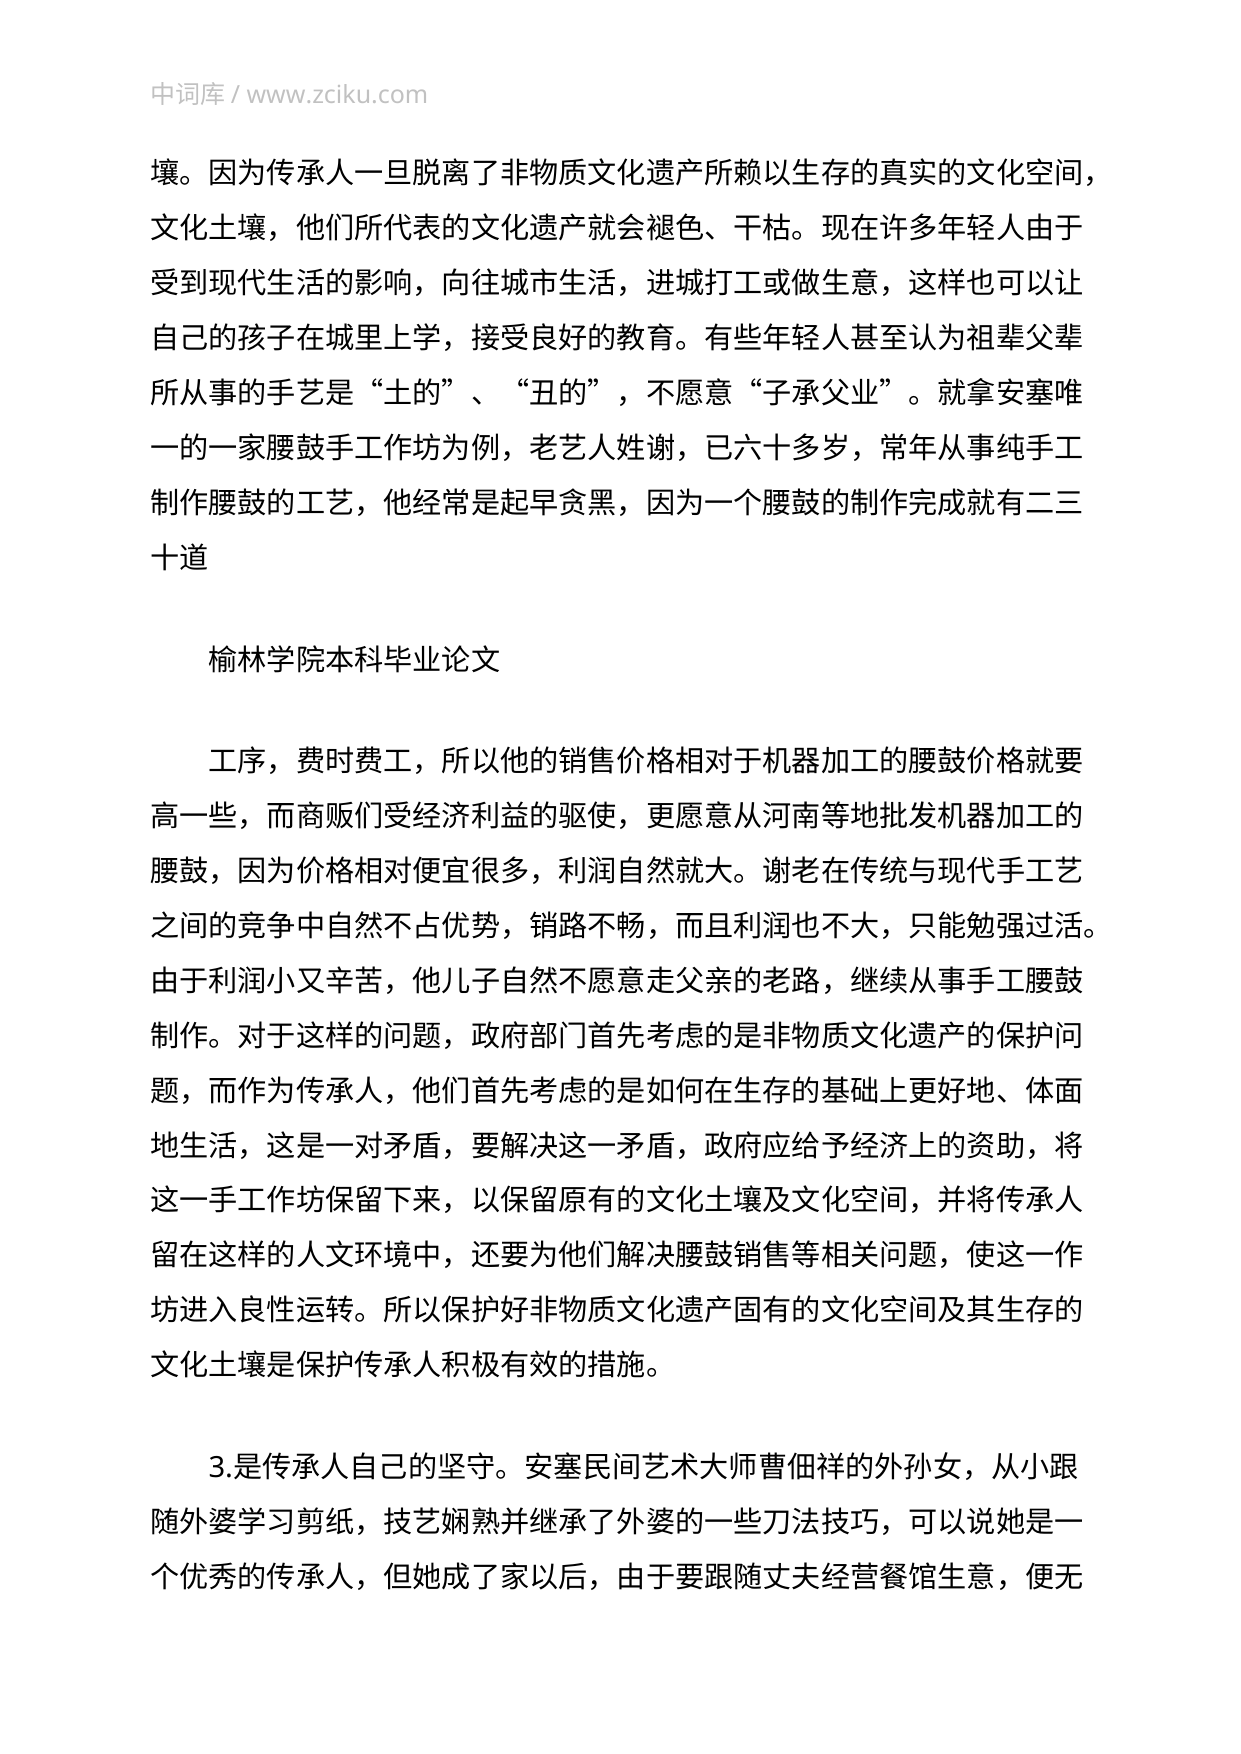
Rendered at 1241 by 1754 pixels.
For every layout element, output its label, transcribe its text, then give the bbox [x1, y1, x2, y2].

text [150, 1443, 1090, 1596]
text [150, 150, 1090, 577]
text 工序，费时费工，所以他的销售价格相对于机器加工的腰鼓价格就要高一些，而商贩们受经济利益的驱使，更愿意从河南等地批发机器加工的腰鼓，因为价格相对便宜很多，利润自然就大。谢老在传统与现代手工艺之间的竞争中自然不占优势，销路不畅，而且利润也不大，只能勉强过活。由于利润小又辛苦，他儿子自然不愿意走父亲的老路，继续从事手工腰鼓制作。对于这样的问题，政府部门首先考虑的是非物质文化遗产的保护问题，而作为传承人，他们首先考虑的是如何在生存的基础上更好地、体面地生活，这是一对矛盾，要解决这一矛盾，政府应给予经济上的资助，将这一手工作坊保留下来，以保留原有的文化土壤及文化空间，并将传承人留在这样的人文环境中，还要为他们解决腰鼓销售等相关问题，使这一作坊进入良性运转。所以保护好非物质文化遗产固有的文化空间及其生存的文化土壤是保护传承人积极有效的措施。 [150, 738, 1090, 1384]
text 榆林学院本科毕业论文 [150, 636, 1090, 678]
